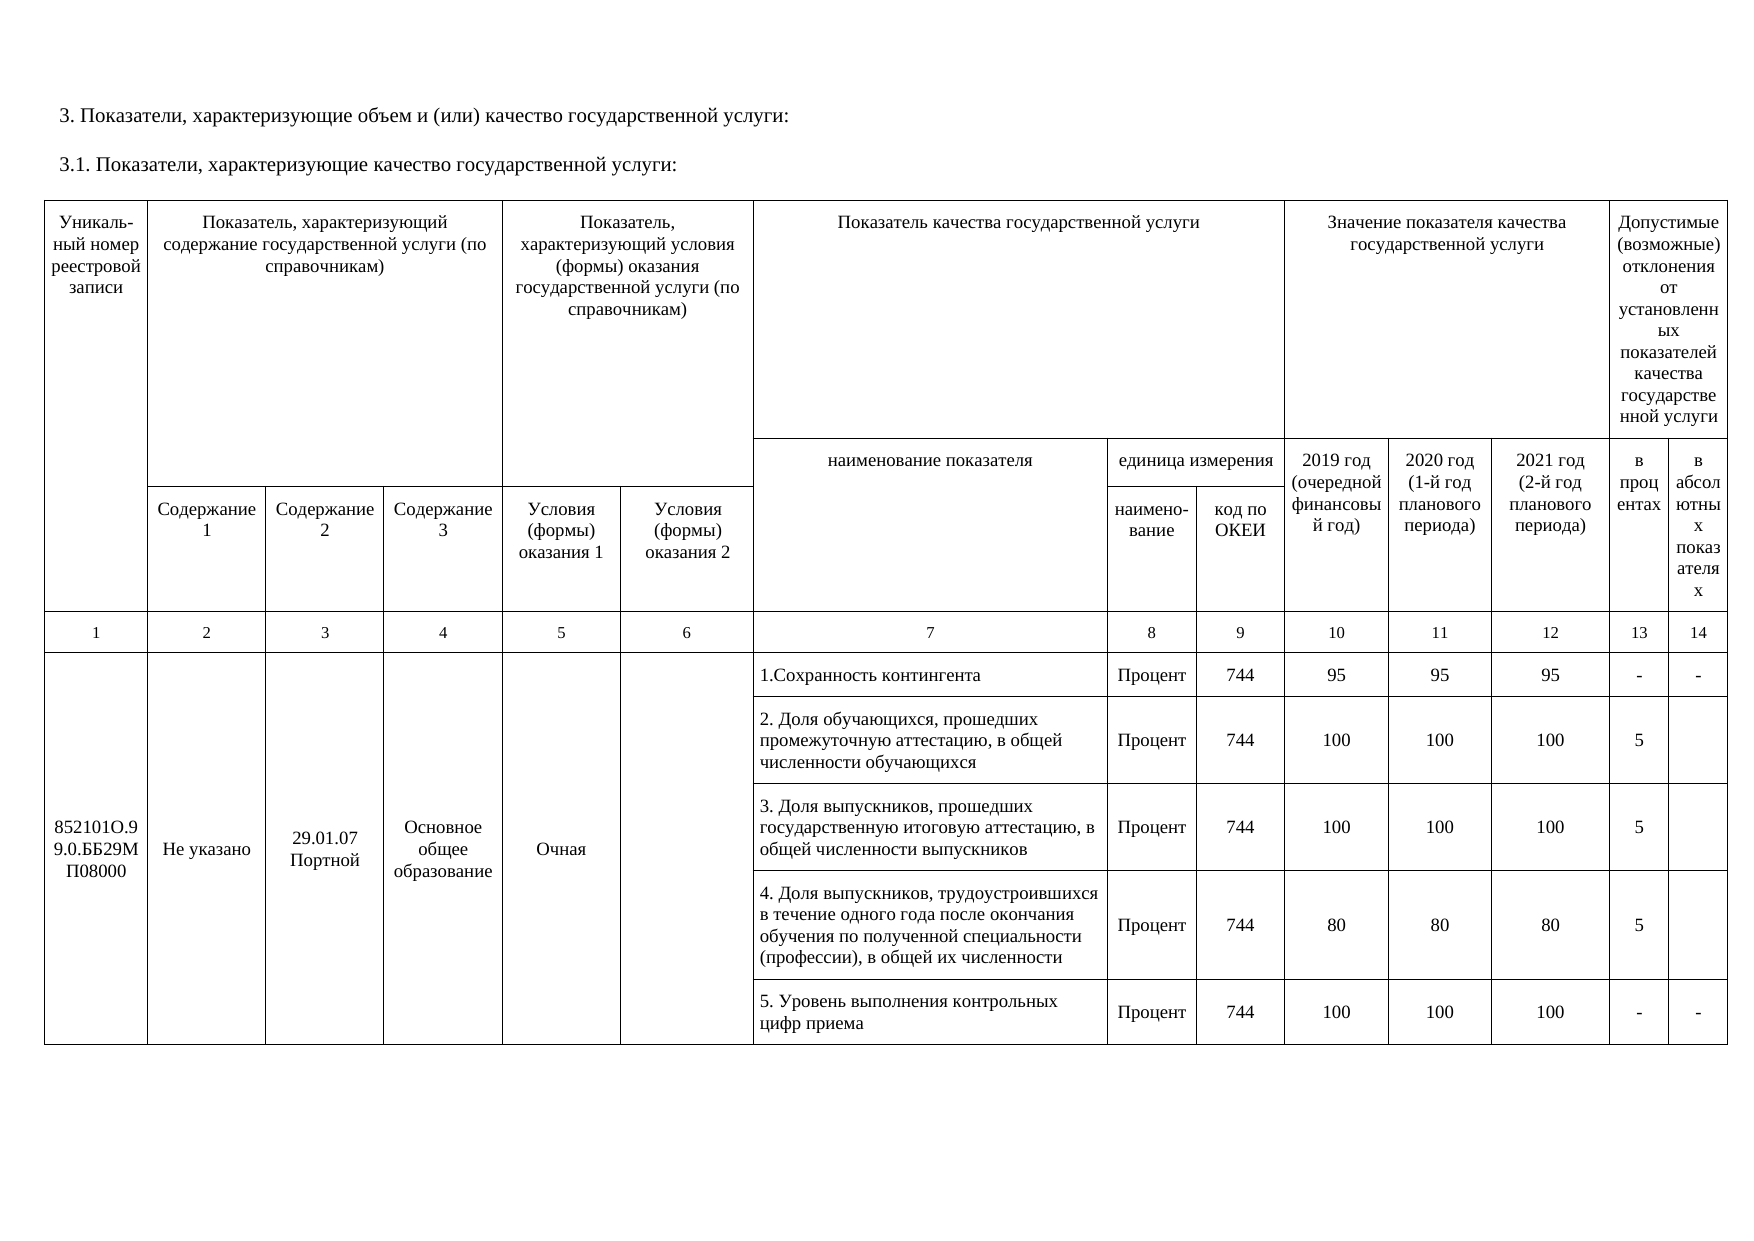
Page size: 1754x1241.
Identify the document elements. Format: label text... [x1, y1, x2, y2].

table_cell 2019 год (очередной финансовый год) [1285, 439, 1388, 611]
table_cell [1669, 697, 1727, 783]
text 3.1. Показатели, характеризующие качество государственной услуги: [59, 152, 1695, 176]
table_cell 744 [1197, 697, 1284, 783]
table_cell 3 [266, 612, 383, 652]
table_cell 5 [1610, 784, 1668, 870]
table_cell 11 [1389, 612, 1491, 652]
table_cell 14 [1669, 612, 1727, 652]
table_cell 100 [1492, 980, 1609, 1044]
table_cell 100 [1389, 784, 1491, 870]
table_cell 3. Доля выпускников, прошедших государственную итоговую аттестацию, в общей численности выпускников [754, 784, 1107, 870]
table_cell 13 [1610, 612, 1668, 652]
table_cell Процент [1108, 871, 1196, 979]
table_cell 7 [754, 612, 1107, 652]
table_cell 100 [1492, 784, 1609, 870]
table_cell 10 [1285, 612, 1388, 652]
table_cell 852101О.99.0.ББ29МП08000 [45, 653, 147, 1044]
table_header Показатель, характеризующий условия (формы) оказания государственной услуги (по справочникам) [503, 201, 753, 486]
table_cell Процент [1108, 653, 1196, 696]
table_header Показатель, характеризующий содержание государственной услуги (по справочникам) [148, 201, 502, 486]
table_cell - [1669, 980, 1727, 1044]
table_cell в процентах [1610, 439, 1668, 611]
table_cell 80 [1285, 871, 1388, 979]
table_cell код по ОКЕИ [1197, 487, 1284, 611]
table_cell 744 [1197, 980, 1284, 1044]
table_cell [1669, 784, 1727, 870]
table_cell 5 [1610, 871, 1668, 979]
table_cell 80 [1389, 871, 1491, 979]
table_cell наимено- вание [1108, 487, 1196, 611]
table_cell единица измерения [1108, 439, 1284, 486]
table_cell 744 [1197, 784, 1284, 870]
table_cell Процент [1108, 697, 1196, 783]
table_cell 744 [1197, 871, 1284, 979]
table_cell 100 [1285, 784, 1388, 870]
table_cell 5 [1610, 697, 1668, 783]
table_cell 5 [503, 612, 620, 652]
text 3. Показатели, характеризующие объем и (или) качество государственной услуги: [59, 103, 1695, 127]
table_header Значение показателя качества государственной услуги [1285, 201, 1609, 438]
table_cell Содержание 2 [266, 487, 383, 611]
table_cell Основное общее образование [384, 653, 502, 1044]
table_cell Условия (формы) оказания 1 [503, 487, 620, 611]
table_header Показатель качества государственной услуги [754, 201, 1284, 438]
table_cell 5. Уровень выполнения контрольных цифр приема [754, 980, 1107, 1044]
table_cell 100 [1492, 697, 1609, 783]
table_cell 744 [1197, 653, 1284, 696]
table_cell 1 [45, 612, 147, 652]
table_cell 29.01.07 Портной [266, 653, 383, 1044]
table_header Уникаль-ный номер реестровой записи [45, 201, 147, 611]
table_cell 1.Сохранность контингента [754, 653, 1107, 696]
table_cell Не указано [148, 653, 265, 1044]
table_cell 4. Доля выпускников, трудоустроившихся в течение одного года после окончания обучения по полученной специальности (профессии), в общей их численности [754, 871, 1107, 979]
table_cell 95 [1389, 653, 1491, 696]
table_cell 4 [384, 612, 502, 652]
table_cell 95 [1492, 653, 1609, 696]
table_cell [1669, 871, 1727, 979]
table_header Допустимые (возможные) отклонения от установленных показателей качества государственной услуги [1610, 201, 1727, 438]
table_cell 100 [1285, 980, 1388, 1044]
table_cell 2021 год (2-й год планового периода) [1492, 439, 1609, 611]
table_cell [621, 653, 753, 1044]
table_cell наименование показателя [754, 439, 1107, 611]
table_cell Условия (формы) оказания 2 [621, 487, 753, 611]
table_cell 8 [1108, 612, 1196, 652]
table_cell Содержание 3 [384, 487, 502, 611]
table_cell 2020 год (1-й год планового периода) [1389, 439, 1491, 611]
table_cell - [1610, 980, 1668, 1044]
table_cell 100 [1389, 697, 1491, 783]
table_cell Процент [1108, 784, 1196, 870]
table_cell в абсолютных показателях [1669, 439, 1727, 611]
table_cell 100 [1389, 980, 1491, 1044]
table_cell 2. Доля обучающихся, прошедших промежуточную аттестацию, в общей численности обучающихся [754, 697, 1107, 783]
table_cell - [1669, 653, 1727, 696]
table_cell Процент [1108, 980, 1196, 1044]
table_cell 6 [621, 612, 753, 652]
table_cell 9 [1197, 612, 1284, 652]
table_cell 80 [1492, 871, 1609, 979]
table_cell Очная [503, 653, 620, 1044]
table_cell Содержание1 [148, 487, 265, 611]
table_cell 100 [1285, 697, 1388, 783]
table_cell 95 [1285, 653, 1388, 696]
table_cell 12 [1492, 612, 1609, 652]
table_cell - [1610, 653, 1668, 696]
table_cell 2 [148, 612, 265, 652]
